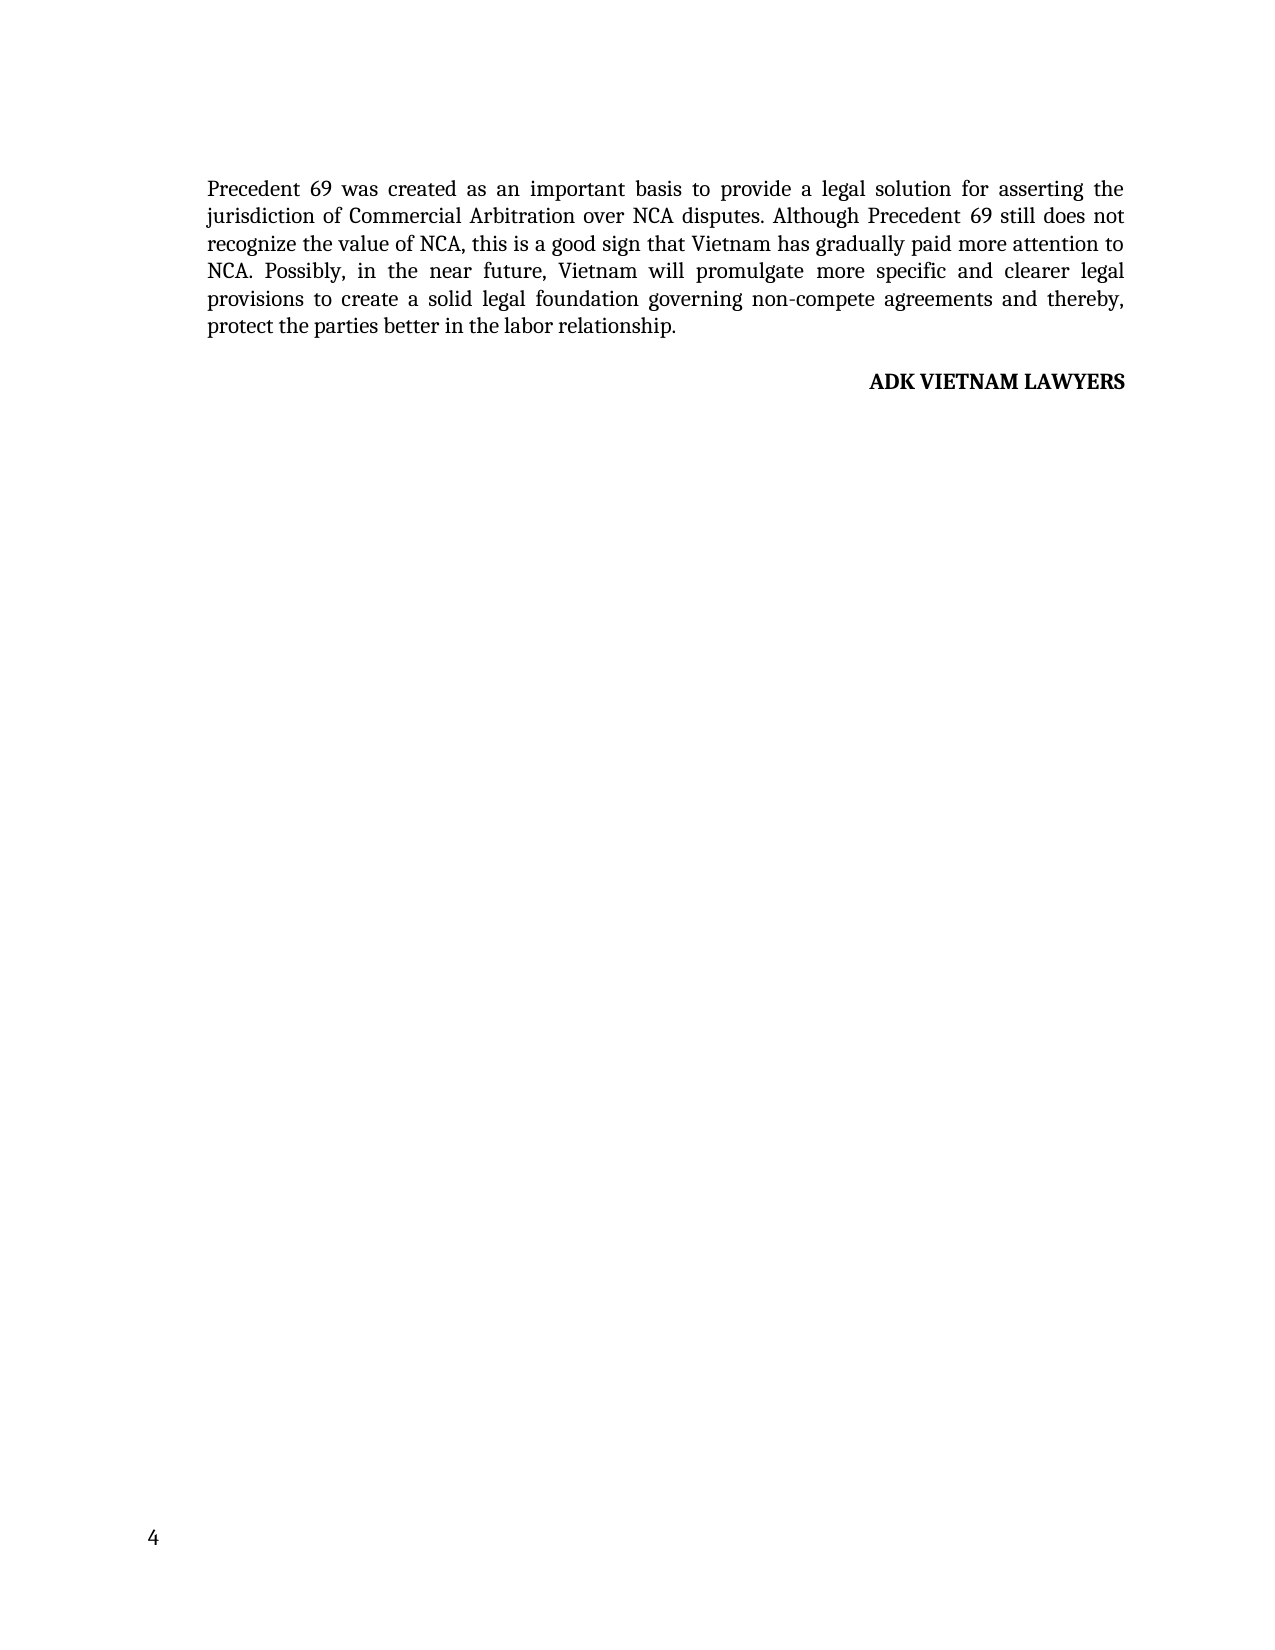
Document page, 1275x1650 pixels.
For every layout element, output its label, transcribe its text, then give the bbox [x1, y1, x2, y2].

list Precedent 69 was created as an important basis to provide a legal solution for asserting the jurisdiction of Commercial Arbitration over NCA disputes. Although Precedent 69 still does not recognize the value of NCA, this is a good sign that Vietnam has gradually paid more attention to NCA. Possibly, in the near future, Vietnam will promulgate more specific and clearer legal provisions to create a solid legal foundation governing non-compete agreements and thereby, protect the parties better in the labor relationship. [207, 175, 1125, 340]
list ADK VIETNAM LAWYERS [207, 368, 1125, 395]
